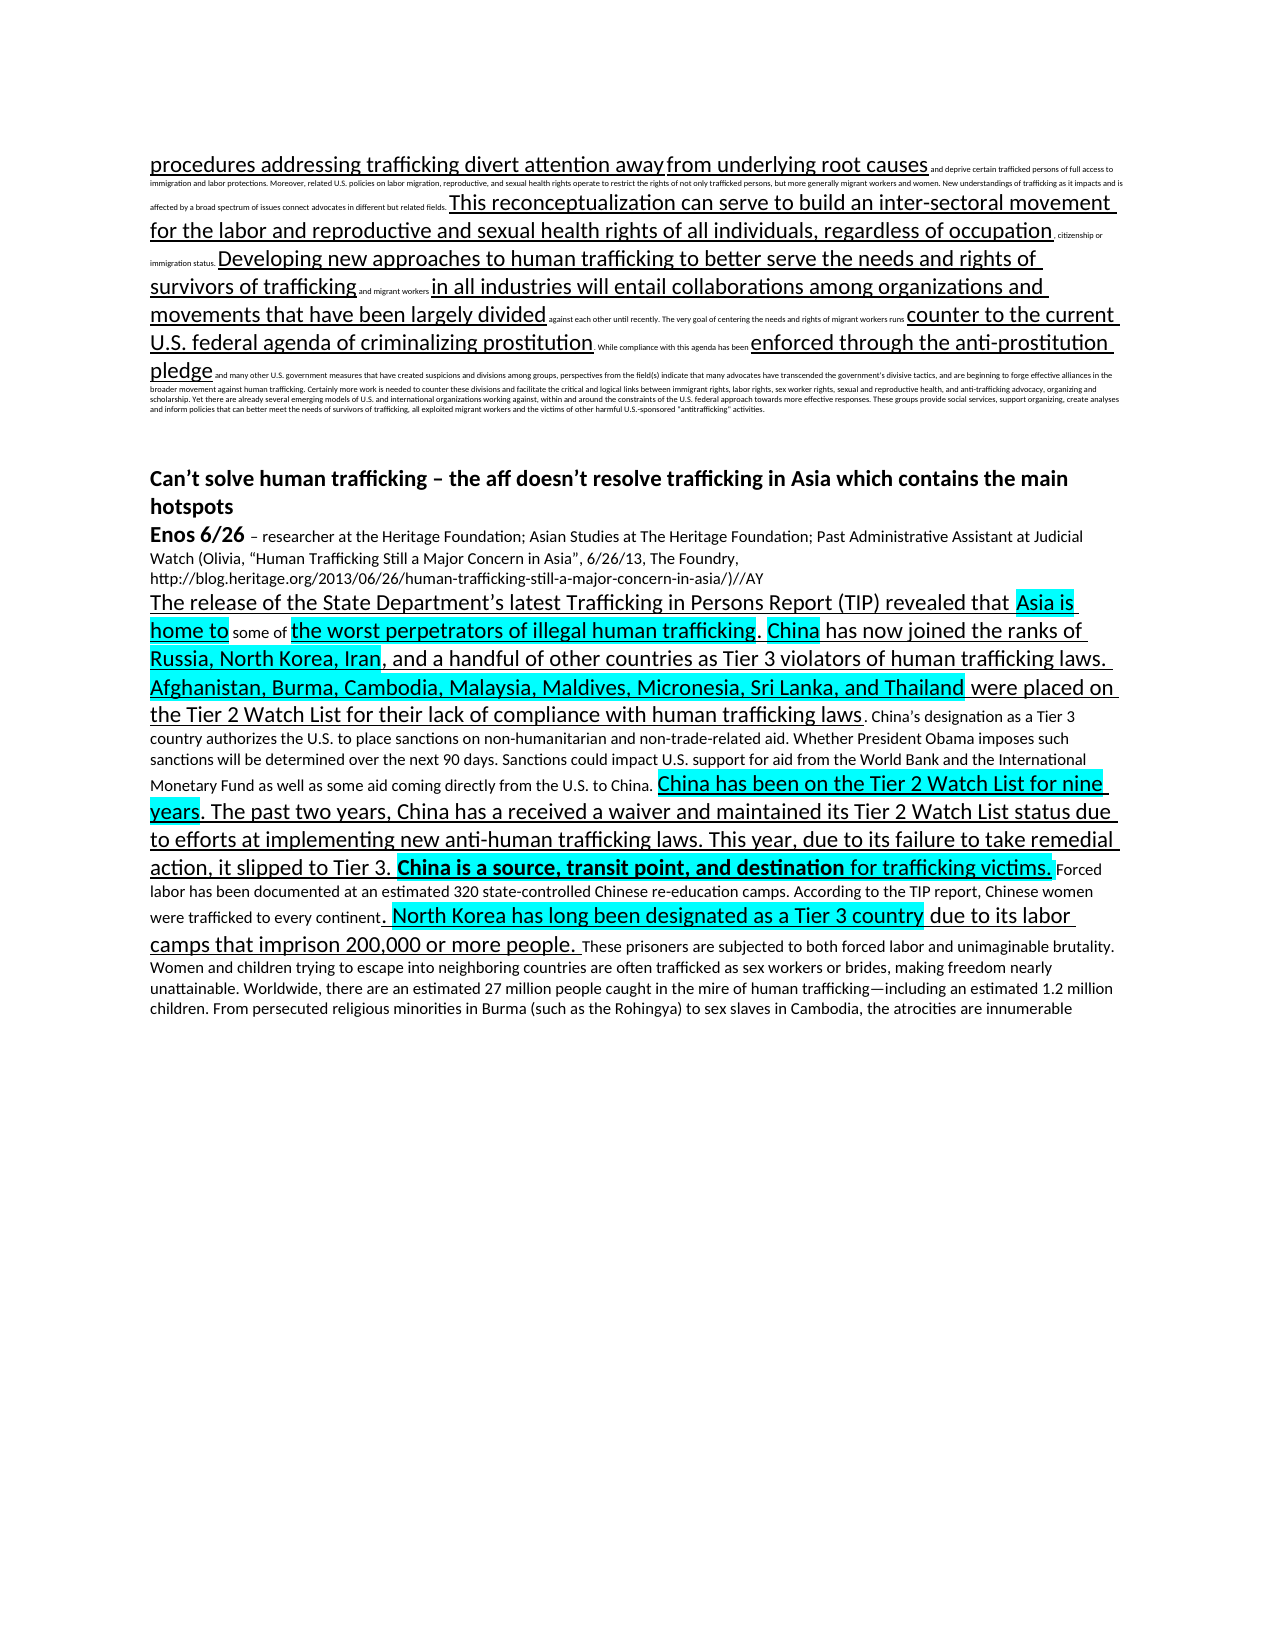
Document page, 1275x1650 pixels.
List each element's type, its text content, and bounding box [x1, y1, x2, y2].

text http://blog.heritage.org/2013/06/26/human-trafficking-still-a-major-concern-in-asia/)//AY [150, 568, 1125, 588]
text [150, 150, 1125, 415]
text The release of the State Department’s latest Trafficking in Persons Report (TIP) revealed that Asia is home to some of the worst perpetrators of illegal human trafficking. China has now joined the ranks of Russia, North Korea, Iran, and a handful of other countries as Tier 3 violators of human trafficking laws. Afghanistan, Burma, Cambodia, Malaysia, Maldives, Micronesia, Sri Lanka, and Thailand were placed on the Tier 2 Watch List for their lack of compliance with human trafficking laws. China’s designation as a Tier 3 country authorizes the U.S. to place sanctions on non-humanitarian and non-trade-related aid. Whether President Obama imposes such sanctions will be determined over the next 90 days. Sanctions could impact U.S. support for aid from the World Bank and the International Monetary Fund as well as some aid coming directly from the U.S. to China. China has been on the Tier 2 Watch List for nine years. The past two years, China has a received a waiver and maintained its Tier 2 Watch List status due to efforts at implementing new anti-human trafficking laws. This year, due to its failure to take remedial action, it slipped to Tier 3. China is a source, transit point, and destination for trafficking victims. Forced labor has been documented at an estimated 320 state-controlled Chinese re-education camps. According to the TIP report, Chinese women were trafficked to every continent. North Korea has long been designated as a Tier 3 country due to its labor camps that imprison 200,000 or more people. These prisoners are subjected to both forced labor and unimaginable brutality. Women and children trying to escape into neighboring countries are often trafficked as sex workers or brides, making freedom nearly unattainable. Worldwide, there are an estimated 27 million people caught in the mire of human trafficking—including an estimated 1.2 million children. From persecuted religious minorities in Burma (such as the Rohingya) to sex slaves in Cambodia, the atrocities are innumerable [150, 588, 1125, 1019]
text Enos 6/26 – researcher at the Heritage Foundation; Asian Studies at The Heritage Foundation; Past Administrative Assistant at Judicial Watch (Olivia, “Human Trafficking Still a Major Concern in Asia”, 6/26/13, The Foundry, [150, 520, 1125, 568]
subtitle Can’t solve human trafficking – the aff doesn’t resolve trafficking in Asia which contains the main hotspots [150, 464, 1125, 520]
